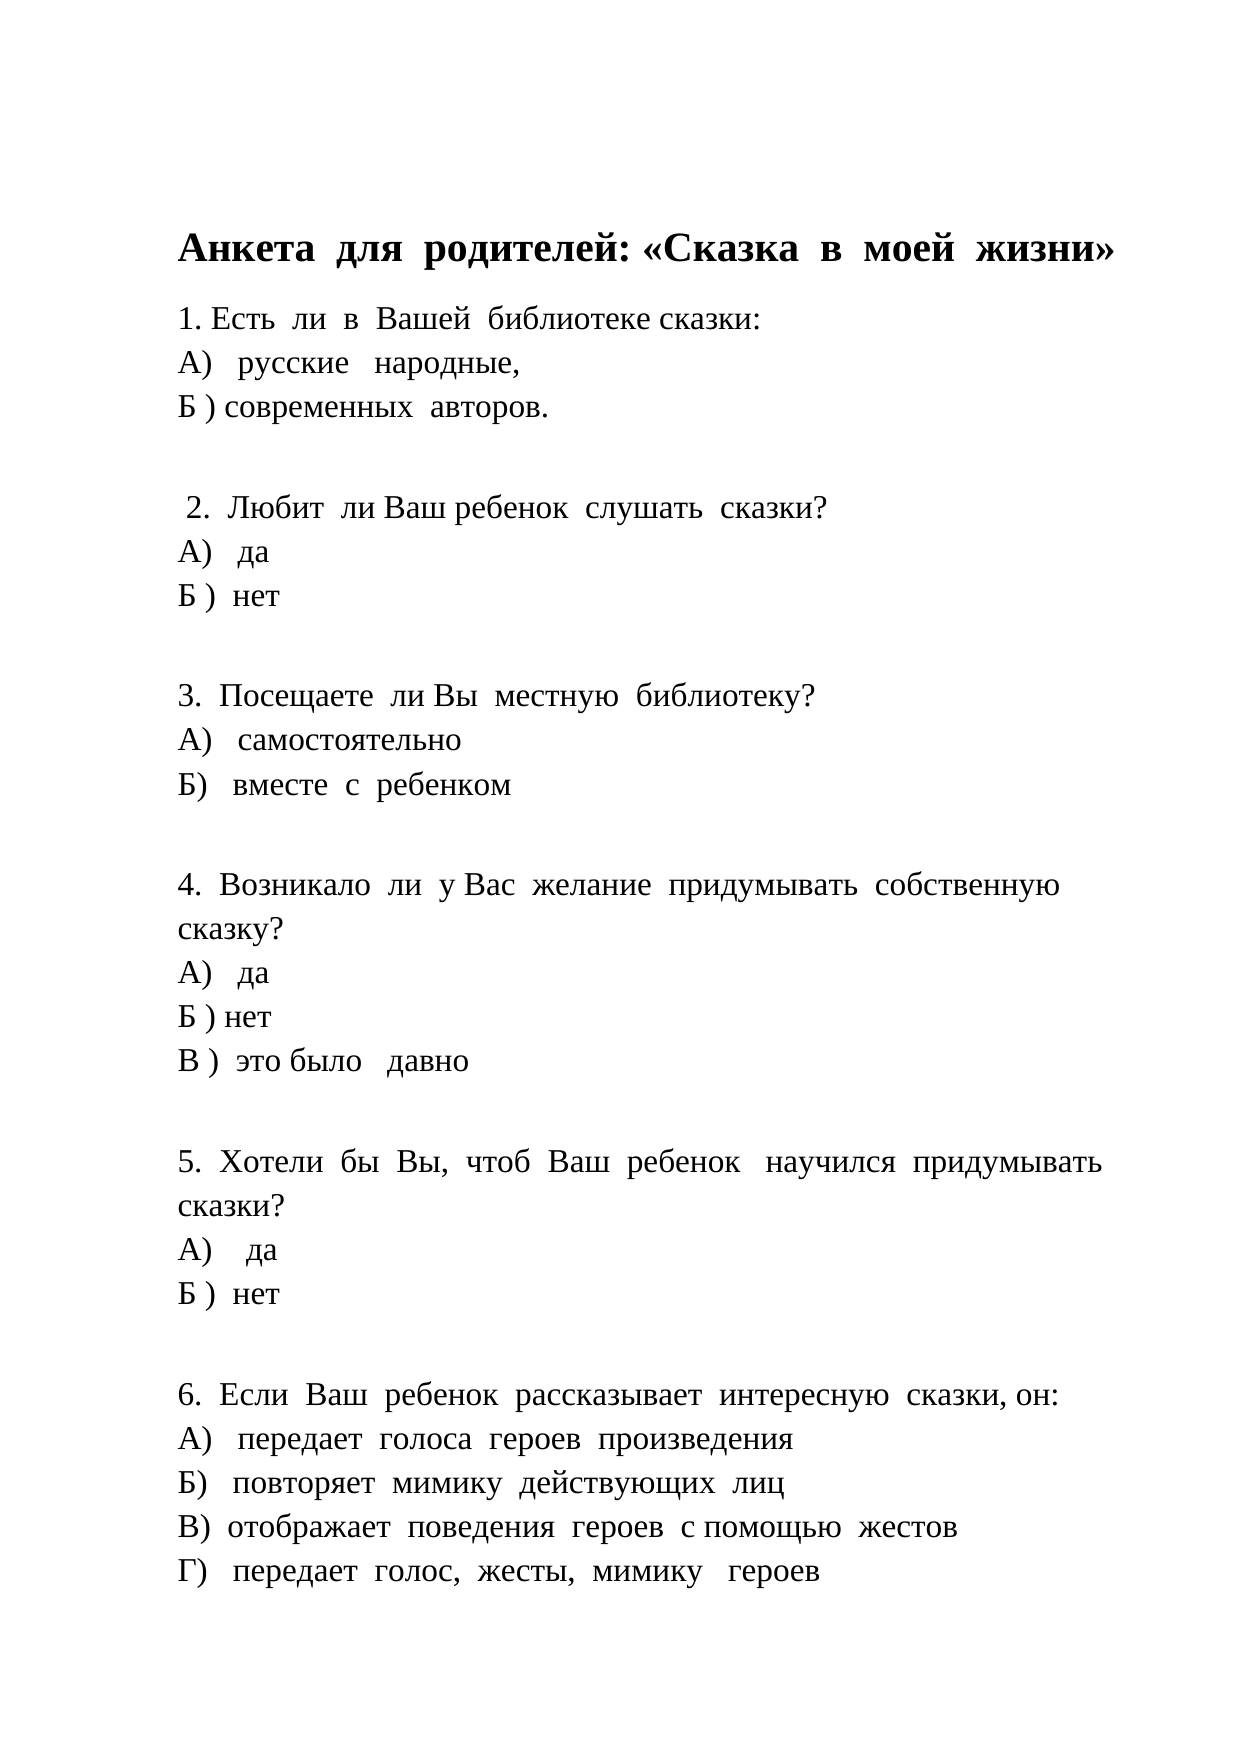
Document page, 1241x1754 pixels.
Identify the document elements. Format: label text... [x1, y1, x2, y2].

text Б ) нет [177, 1273, 1152, 1312]
text 6. Если Ваш ребенок рассказывает интересную сказки, он: [177, 1374, 1152, 1412]
text 4. Возникало ли у Вас желание придумывать собственную сказку? [177, 864, 1152, 947]
text А) да [177, 1229, 1152, 1268]
text Б ) нет [177, 575, 1152, 613]
text А) да [177, 531, 1152, 569]
text 3. Посещаете ли Вы местную библиотеку? [177, 676, 1152, 714]
text В) отображает поведения героев с помощью жестов [177, 1506, 1152, 1544]
text Анкета для родителей: «Сказка в моей жизни» [177, 222, 1152, 270]
text Б ) современных авторов. [177, 386, 1152, 424]
text 1. Есть ли в Вашей библиотеке сказки: [177, 298, 1152, 336]
text Г) передает голос, жесты, мимику героев [177, 1550, 1152, 1589]
text Б) вместе с ребенком [177, 764, 1152, 802]
text А) передает голоса героев произведения [177, 1418, 1152, 1456]
text А) русские народные, [177, 342, 1152, 381]
text А) самостоятельно [177, 720, 1152, 758]
text 2. Любит ли Ваш ребенок слушать сказки? [177, 487, 1152, 525]
text В ) это было давно [177, 1041, 1152, 1079]
text 5. Хотели бы Вы, чтоб Ваш ребенок научился придумывать сказки? [177, 1141, 1152, 1224]
text Б) повторяет мимику действующих лиц [177, 1462, 1152, 1501]
text А) да [177, 952, 1152, 991]
text Б ) нет [177, 997, 1152, 1035]
